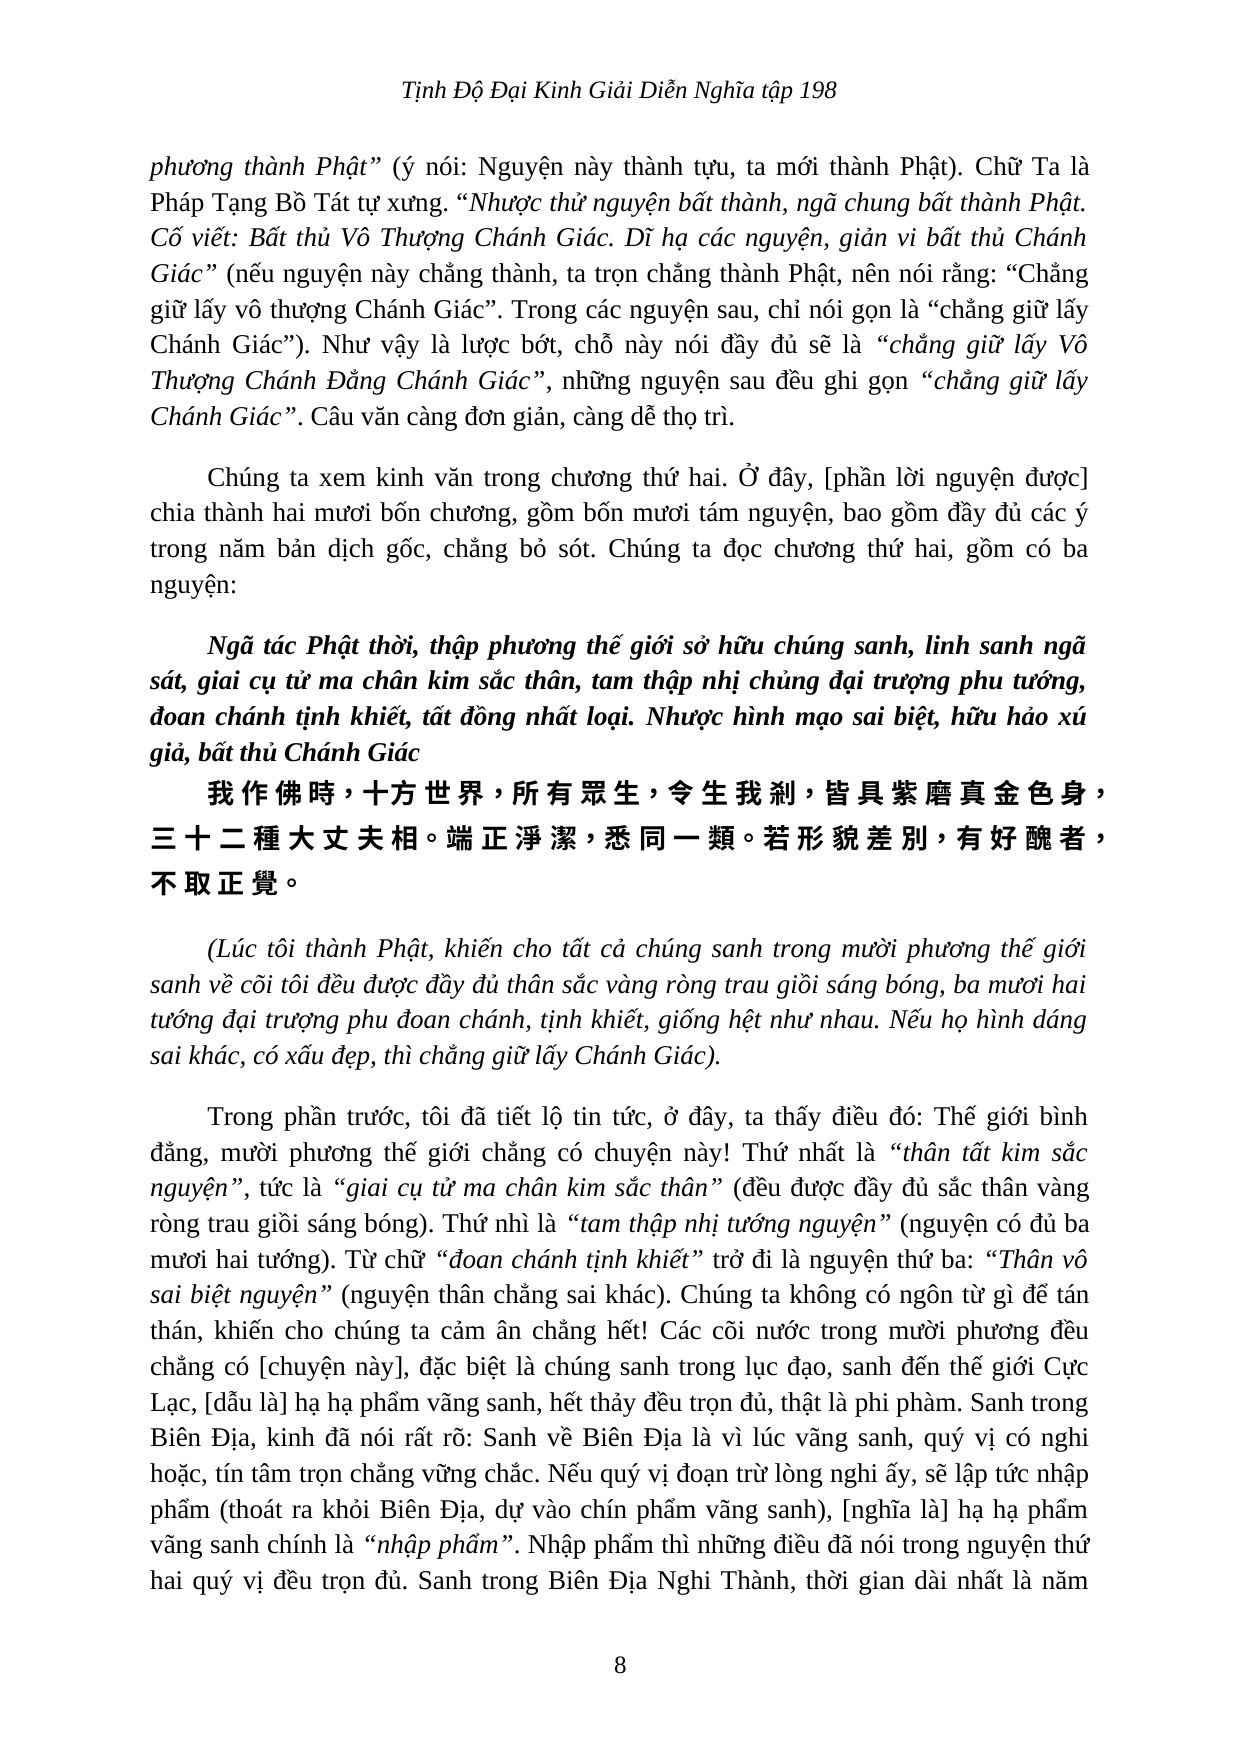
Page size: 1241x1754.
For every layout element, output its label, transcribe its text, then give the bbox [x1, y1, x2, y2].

text (Lúc tôi thành Phật, khiến cho tất cả chúng sanh trong mười phương thế giới sanh về cõi tôi đều được đầy đủ thân sắc vàng ròng trau giồi sáng bóng, ba mươi hai tướng đại trượng phu đoan chánh, tịnh khiết, giống hệt như nhau. Nếu họ hình dáng sai khác, có xấu đẹp, thì chẳng giữ lấy Chánh Giác). [150, 932, 1090, 1070]
text 我 作 佛 時，十方 世 界，所 有 眾 生，令 生 我 剎，皆 具 紫 磨 真 金 色 身，三 十 二 種 大 丈 夫 相。端 正 淨 潔，悉 同 一 類。若 形 貌 差 別，有 好 醜 者，不 取 正 覺。 [150, 772, 1090, 901]
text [150, 150, 1090, 431]
text Chúng ta xem kinh văn trong chương thứ hai. Ở đây, [phần lời nguyện được] chia thành hai mươi bốn chương, gồm bốn mươi tám nguyện, bao gồm đầy đủ các ý trong năm bản dịch gốc, chẳng bỏ sót. Chúng ta đọc chương thứ hai, gồm có ba nguyện: [150, 461, 1090, 599]
text Ngã tác Phật thời, thập phương thế giới sở hữu chúng sanh, linh sanh ngã sát, giai cụ tử ma chân kim sắc thân, tam thập nhị chủng đại trượng phu tướng, đoan chánh tịnh khiết, tất đồng nhất loại. Nhược hình mạo sai biệt, hữu hảo xú giả, bất thủ Chánh Giác [150, 629, 1090, 767]
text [150, 1100, 1090, 1596]
